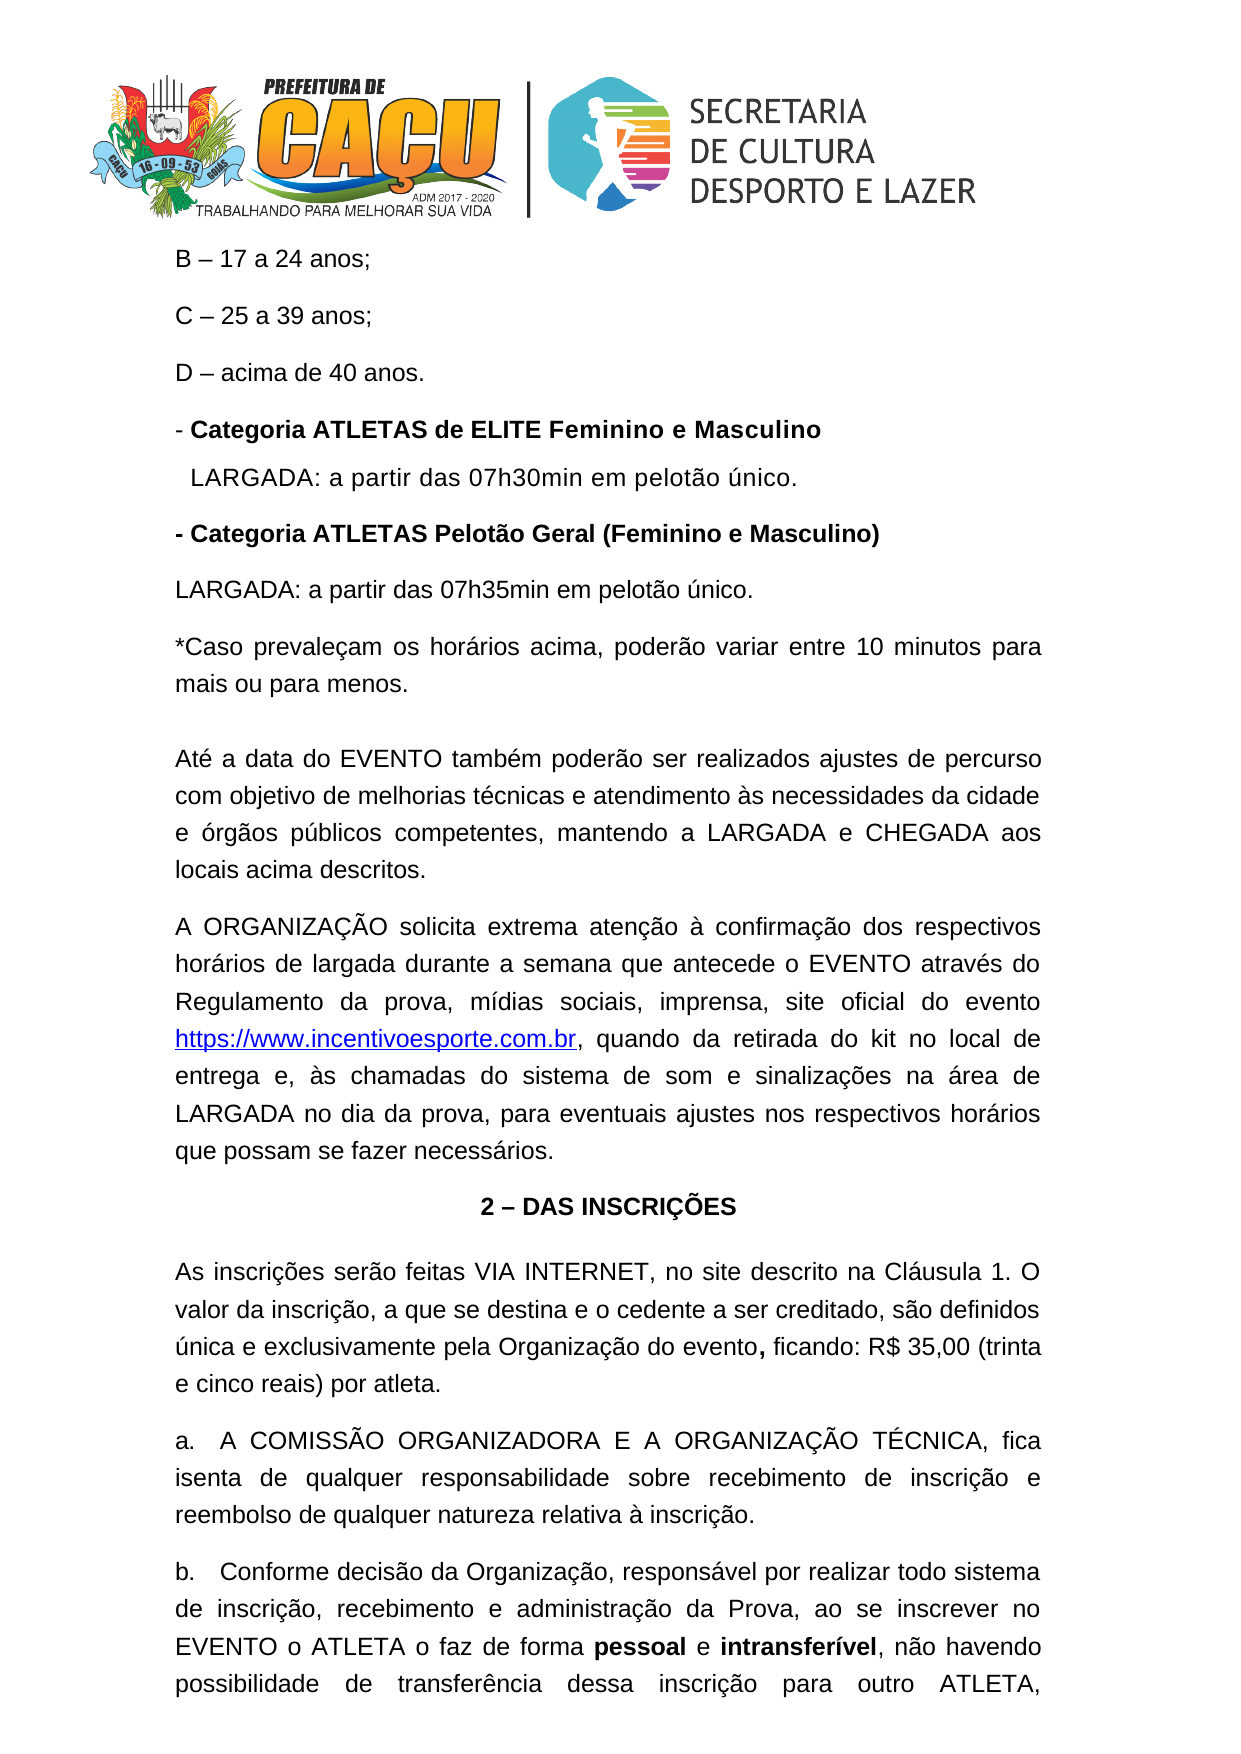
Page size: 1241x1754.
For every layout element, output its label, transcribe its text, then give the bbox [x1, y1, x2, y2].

list D – acima de 40 anos. [175, 358, 1042, 386]
text As inscrições serão feitas VIA INTERNET, no site descrito na Cláusula 1. O valor da inscrição, a que se destina e o cedente a ser creditado, são definidos única e exclusivamente pela Organização do evento, ficando: R$ 35,00 (trinta e cinco reais) por atleta. [175, 1257, 1042, 1398]
text LARGADA: a partir das 07h35min em pelotão único. [175, 576, 1137, 604]
list A COMISSÃO ORGANIZADORA E A ORGANIZAÇÃO TÉCNICA, fica isenta de qualquer responsabilidade sobre recebimento de inscrição e reembolso de qualquer natureza relativa à inscrição. [175, 1426, 1042, 1529]
subtitle - Categoria ATLETAS Pelotão Geral (Feminino e Masculino) [175, 519, 1137, 548]
list B – 17 a 24 anos; [175, 244, 1042, 273]
subtitle LARGADA: a partir das 07h30min em pelotão único. [190, 463, 1137, 492]
text Até a data do EVENTO também poderão ser realizados ajustes de percurso com objetivo de melhorias técnicas e atendimento às necessidades da cidade e órgãos públicos competentes, mantendo a LARGADA e CHEGADA aos locais acima descritos. [175, 744, 1042, 884]
picture [89, 75, 976, 219]
text A ORGANIZAÇÃO solicita extrema atenção à confirmação dos respectivos horários de largada durante a semana que antecede o EVENTO através do Regulamento da prova, mídias sociais, imprensa, site oficial do evento https://www.incentivoesporte.com.br, quando da retirada do kit no local de entrega e, às chamadas do sistema de som e sinalizações na área de LARGADA no dia da prova, para eventuais ajustes nos respectivos horários que possam se fazer necessários. [175, 912, 1042, 1164]
text 2 – DAS INSCRIÇÕES [175, 1192, 1042, 1221]
list C – 25 a 39 anos; [175, 301, 1042, 330]
subtitle Categoria ATLETAS de ELITE Feminino e Masculino [175, 414, 1137, 443]
text *Caso prevaleçam os horários acima, poderão variar entre 10 minutos para mais ou para menos. [175, 632, 1042, 698]
